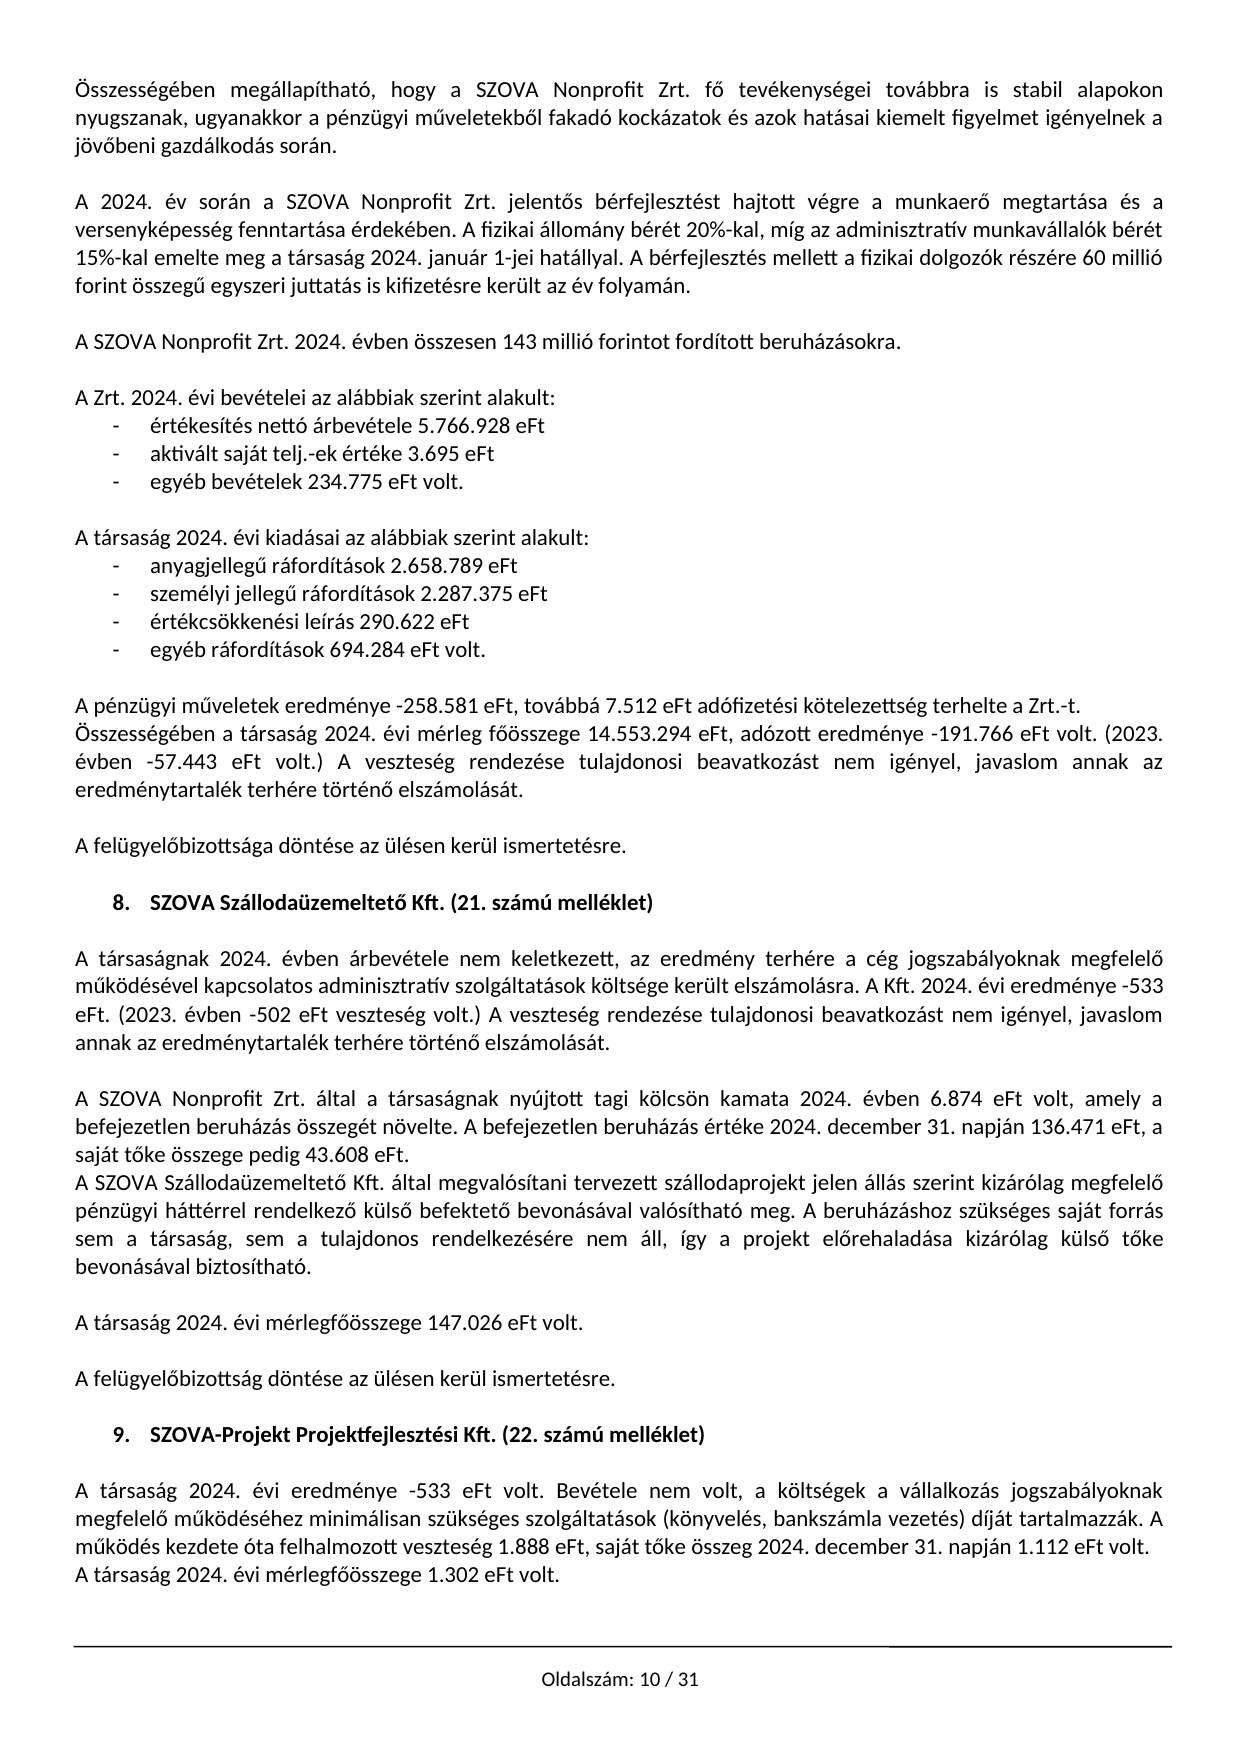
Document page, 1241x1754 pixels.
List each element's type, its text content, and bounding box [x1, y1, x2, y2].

text A SZOVA Nonprofit Zrt. által a társaságnak nyújtott tagi kölcsön kamata 2024. évben 6.874 eFt volt, amely a befejezetlen beruházás összegét növelte. A befejezetlen beruházás értéke 2024. december 31. napján 136.471 eFt, a saját tőke összege pedig 43.608 eFt. [75, 1084, 1165, 1168]
text A felügyelőbizottsága döntése az ülésen kerül ismertetésre. [75, 832, 1165, 859]
list egyéb bevételek 234.775 eFt volt. [112, 467, 1165, 495]
list értékesítés nettó árbevétele 5.766.928 eFt [112, 411, 1165, 439]
text A Zrt. 2024. évi bevételei az alábbiak szerint alakult: [75, 383, 1165, 411]
text Összességében a társaság 2024. évi mérleg főösszege 14.553.294 eFt, adózott eredménye -191.766 eFt volt. (2023. évben -57.443 eFt volt.) A veszteség rendezése tulajdonosi beavatkozást nem igényel, javaslom annak az eredménytartalék terhére történő elszámolását. [75, 719, 1165, 803]
text A társaság 2024. évi mérlegfőösszege 147.026 eFt volt. [75, 1308, 1165, 1336]
text A társaság 2024. évi mérlegfőösszege 1.302 eFt volt. [75, 1560, 1165, 1588]
list értékcsökkenési leírás 290.622 eFt [112, 607, 1165, 635]
list egyéb ráfordítások 694.284 eFt volt. [112, 635, 1165, 663]
text A társaságnak 2024. évben árbevétele nem keletkezett, az eredmény terhére a cég jogszabályoknak megfelelő működésével kapcsolatos adminisztratív szolgáltatások költsége került elszámolásra. A Kft. 2024. évi eredménye -533 eFt. (2023. évben -502 eFt veszteség volt.) A veszteség rendezése tulajdonosi beavatkozást nem igényel, javaslom annak az eredménytartalék terhére történő elszámolását. [75, 944, 1165, 1056]
text A SZOVA Nonprofit Zrt. 2024. évben összesen 143 millió forintot fordított beruházásokra. [75, 327, 1165, 355]
list SZOVA Szállodaüzemeltető Kft. (21. számú melléklet) [112, 888, 1165, 916]
text A 2024. év során a SZOVA Nonprofit Zrt. jelentős bérfejlesztést hajtott végre a munkaerő megtartása és a versenyképesség fenntartása érdekében. A fizikai állomány bérét 20%-kal, míg az adminisztratív munkavállalók bérét 15%-kal emelte meg a társaság 2024. január 1-jei hatállyal. A bérfejlesztés mellett a fizikai dolgozók részére 60 millió forint összegű egyszeri juttatás is kifizetésre került az év folyamán. [75, 187, 1165, 299]
text A társaság 2024. évi eredménye -533 eFt volt. Bevétele nem volt, a költségek a vállalkozás jogszabályoknak megfelelő működéséhez minimálisan szükséges szolgáltatások (könyvelés, bankszámla vezetés) díját tartalmazzák. A működés kezdete óta felhalmozott veszteség 1.888 eFt, saját tőke összeg 2024. december 31. napján 1.112 eFt volt. [75, 1476, 1165, 1560]
text A SZOVA Szállodaüzemeltető Kft. által megvalósítani tervezett szállodaprojekt jelen állás szerint kizárólag megfelelő pénzügyi háttérrel rendelkező külső befektető bevonásával valósítható meg. A beruházáshoz szükséges saját forrás sem a társaság, sem a tulajdonos rendelkezésére nem áll, így a projekt előrehaladása kizárólag külső tőke bevonásával biztosítható. [75, 1168, 1165, 1280]
list aktivált saját telj.-ek értéke 3.695 eFt [112, 439, 1165, 467]
text A felügyelőbizottság döntése az ülésen kerül ismertetésre. [75, 1364, 1165, 1392]
text Összességében megállapítható, hogy a SZOVA Nonprofit Zrt. fő tevékenységei továbbra is stabil alapokon nyugszanak, ugyanakkor a pénzügyi műveletekből fakadó kockázatok és azok hatásai kiemelt figyelmet igényelnek a jövőbeni gazdálkodás során. [75, 75, 1165, 159]
list SZOVA-Projekt Projektfejlesztési Kft. (22. számú melléklet) [112, 1420, 1165, 1448]
list személyi jellegű ráfordítások 2.287.375 eFt [112, 579, 1165, 607]
text A társaság 2024. évi kiadásai az alábbiak szerint alakult: [75, 523, 1165, 551]
text A pénzügyi műveletek eredménye -258.581 eFt, továbbá 7.512 eFt adófizetési kötelezettség terhelte a Zrt.-t. [75, 691, 1165, 719]
list anyagjellegű ráfordítások 2.658.789 eFt [112, 551, 1165, 579]
